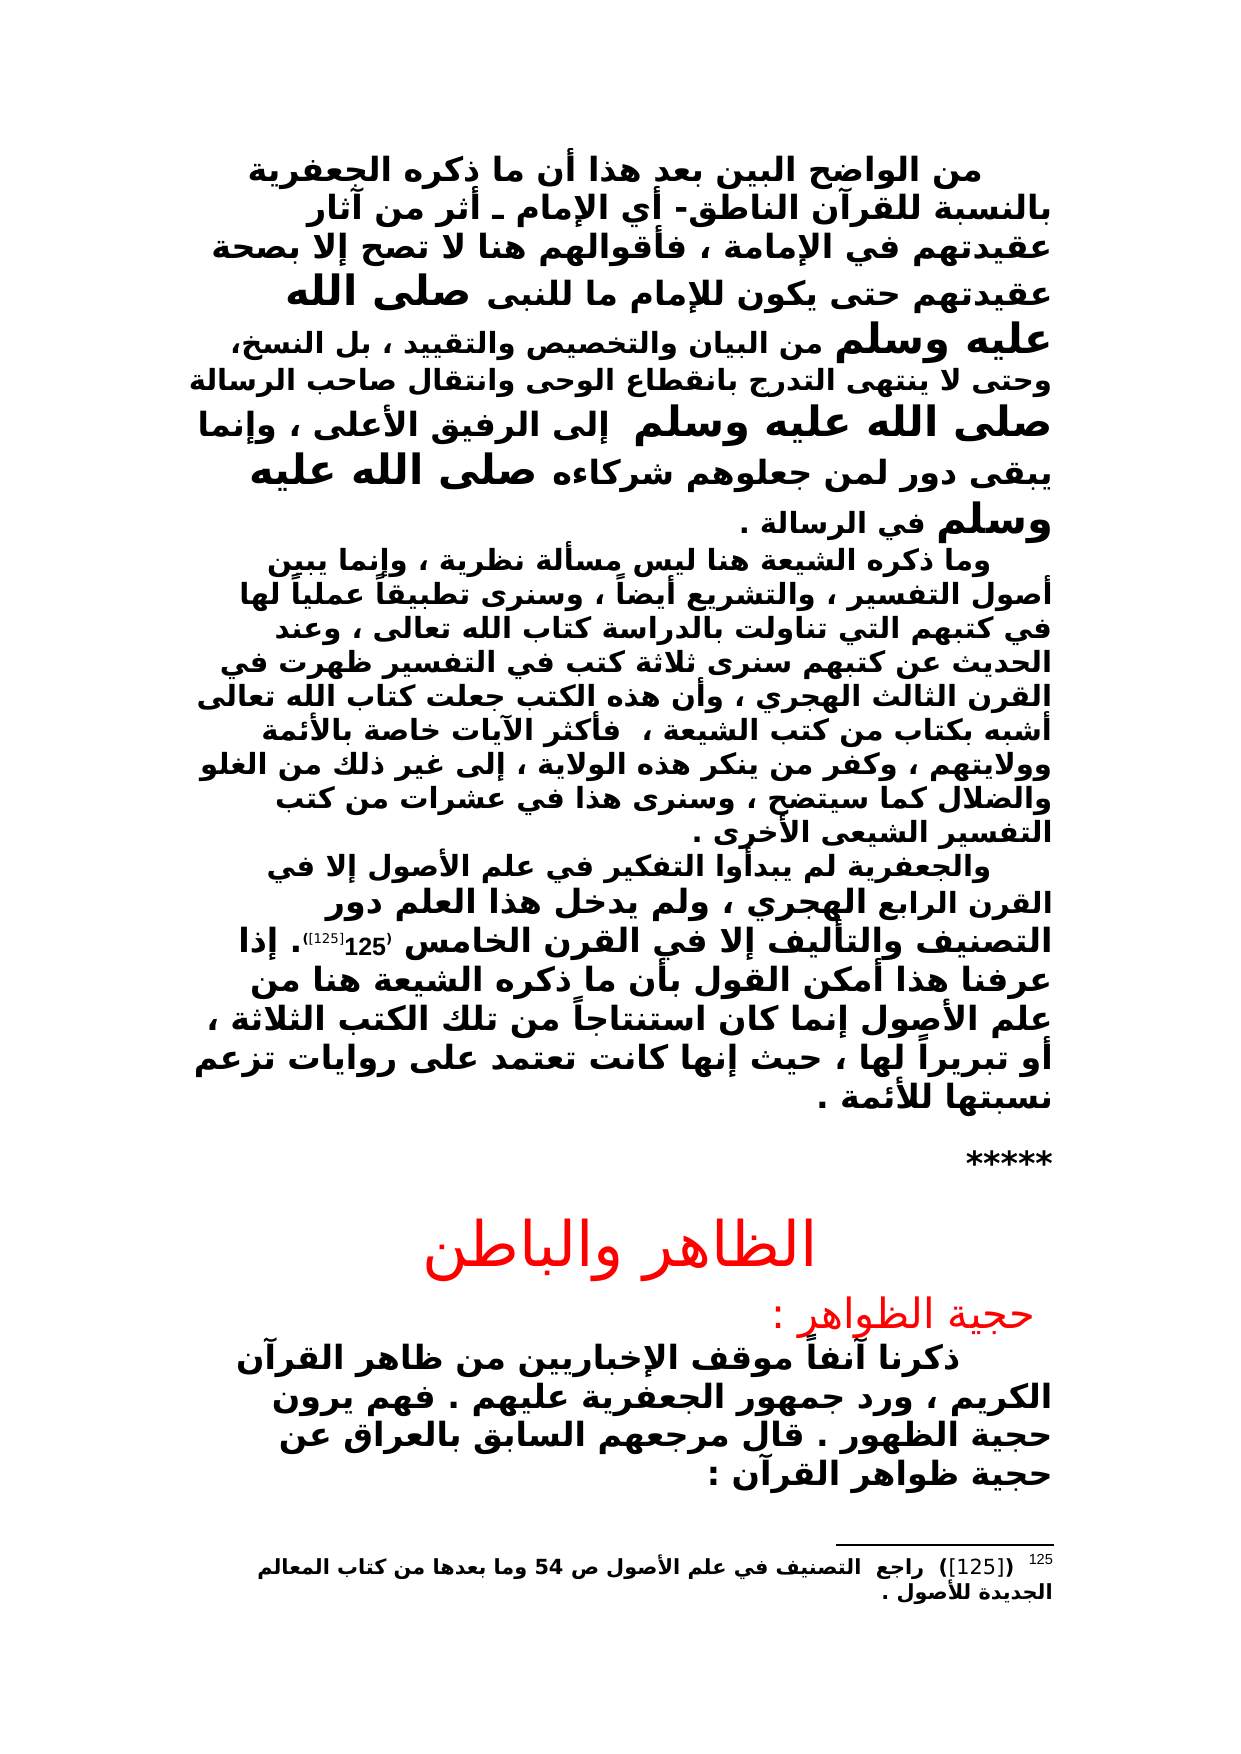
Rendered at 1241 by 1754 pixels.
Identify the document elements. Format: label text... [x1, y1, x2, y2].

text ذكرنا آنفاً موقف الإخباريين من ظاهر القرآن الكريم ، ورد جمهور الجعفرية عليهم . فهم يرون حجية الظهور . قال مرجعهم السابق بالعراق عن حجية ظواهر القرآن : [187, 1338, 1053, 1494]
text الظاهر والباطن [187, 1208, 1053, 1281]
text حجية الظواهر : [187, 1290, 1053, 1338]
text وما ذكره الشيعة هنا ليس مسألة نظرية ، وإنما يبين أصول التفسير ، والتشريع أيضاً ، وسنرى تطبيقاً عملياً لها في كتبهم التي تناولت بالدراسة كتاب الله تعالى ، وعند الحديث عن كتبهم سنرى ثلاثة كتب في التفسير ظهرت في القرن الثالث الهجري ، وأن هذه الكتب جعلت كتاب الله تعالى أشبه بكتاب من كتب الشيعة ، فأكثر الآيات خاصة بالأئمة وولايتهم ، وكفر من ينكر هذه الولاية ، إلى غير ذلك من الغلو والضلال كما سيتضح ، وسنرى هذا في عشرات من كتب التفسير الشيعى الأخرى . [187, 543, 1053, 849]
text من الواضح البين بعد هذا أن ما ذكره الجعفرية بالنسبة للقرآن الناطق- أي الإمام ـ أثر من آثار عقيدتهم في الإمامة ، فأقوالهم هنا لا تصح إلا بصحة عقيدتهم حتى يكون للإمام ما للنبى صلى الله عليه وسلم من البيان والتخصيص والتقييد ، بل النسخ، وحتى لا ينتهى التدرج بانقطاع الوحى وانتقال صاحب الرسالة صلى الله عليه وسلم إلى الرفيق الأعلى ، وإنما يبقى دور لمن جعلوهم شركاءه صلى الله عليه وسلم في الرسالة . [187, 150, 1053, 543]
text ***** [187, 1145, 1053, 1183]
text والجعفرية لم يبدأوا التفكير في علم الأصول إلا في القرن الرابع الهجري ، ولم يدخل هذا العلم دور التصنيف والتأليف إلا في القرن الخامس ([125]). إذا عرفنا هذا أمكن القول بأن ما ذكره الشيعة هنا من علم الأصول إنما كان استنتاجاً من تلك الكتب الثلاثة ، أو تبريراً لها ، حيث إنها كانت تعتمد على روايات تزعم نسبتها للأئمة . [187, 849, 1053, 1116]
